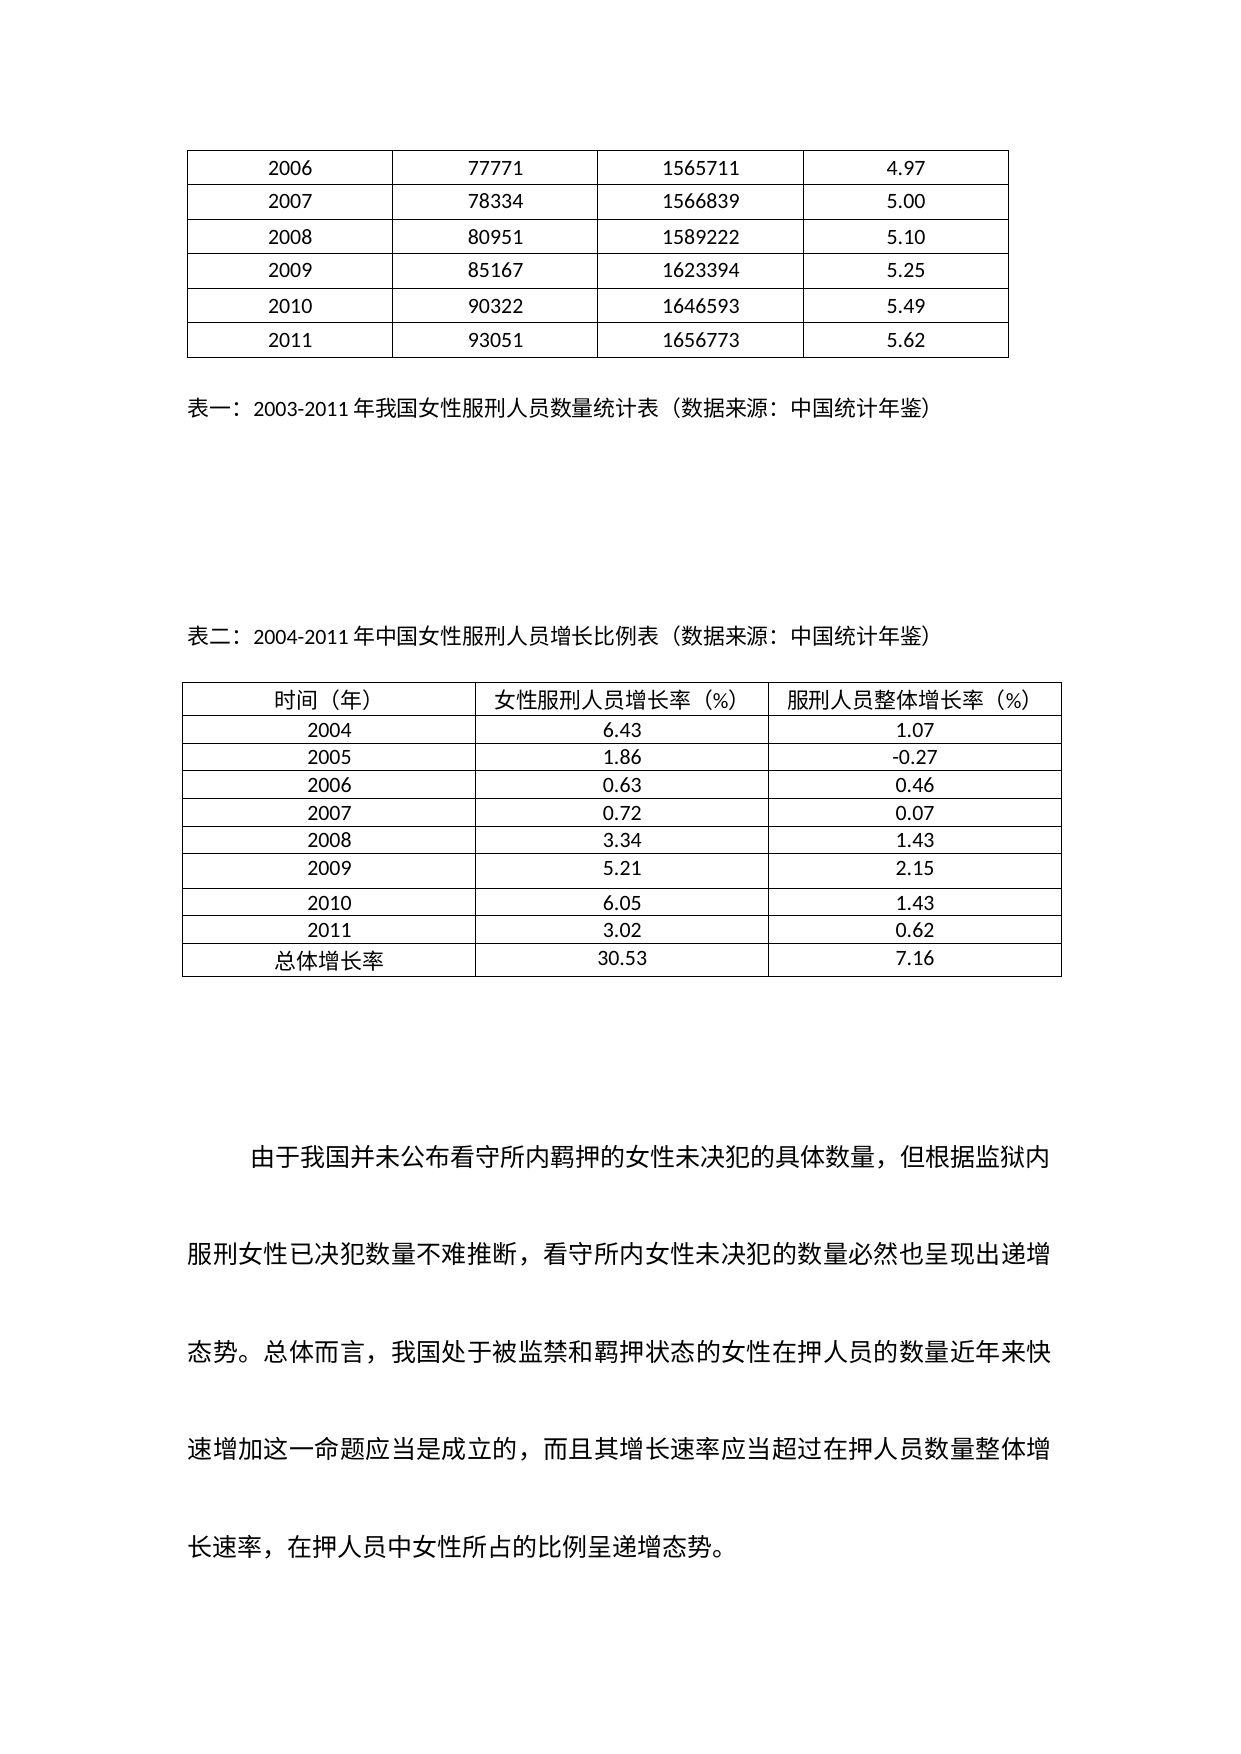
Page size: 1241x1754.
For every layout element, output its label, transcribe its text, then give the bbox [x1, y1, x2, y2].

table_cell 2006 [188, 151, 392, 184]
table_cell 2004 [183, 716, 475, 742]
table_cell 2006 [183, 771, 475, 798]
table_cell 1656773 [598, 323, 803, 357]
table_cell 1646593 [598, 289, 803, 322]
table_cell 6.43 [476, 716, 768, 742]
table_cell -0.27 [769, 744, 1061, 770]
text 由于我国并未公布看守所内羁押的女性未决犯的具体数量，但根据监狱内服刑女性已决犯数量不难推断，看守所内女性未决犯的数量必然也呈现出递增态势。总体而言，我国处于被监禁和羁押状态的女性在押人员的数量近年来快速增加这一命题应当是成立的，而且其增长速率应当超过在押人员数量整体增长速率，在押人员中女性所占的比例呈递增态势。 [187, 1123, 1053, 1578]
table_cell 1.07 [769, 716, 1061, 742]
table_cell 30.53 [476, 944, 768, 976]
table_cell 0.46 [769, 771, 1061, 798]
table_cell 2010 [183, 889, 475, 915]
table_cell 1565711 [598, 151, 803, 184]
table_cell 85167 [393, 254, 597, 288]
table_cell 1589222 [598, 220, 803, 253]
table_cell 7.16 [769, 944, 1061, 976]
table_cell 2005 [183, 744, 475, 770]
table_cell 4.97 [804, 151, 1008, 184]
table_cell 2.15 [769, 854, 1061, 888]
table_cell 2007 [188, 185, 392, 219]
table_cell 5.00 [804, 185, 1008, 219]
table_cell 5.10 [804, 220, 1008, 253]
table_cell 78334 [393, 185, 597, 219]
table_cell 总体增长率 [183, 944, 475, 976]
text 表一：2003-2011年我国女性服刑人员数量统计表（数据来源：中国统计年鉴） [187, 391, 1053, 423]
table_cell 1.43 [769, 827, 1061, 853]
table_cell 3.02 [476, 916, 768, 943]
table_cell 5.49 [804, 289, 1008, 322]
table_header 女性服刑人员增长率（%） [476, 683, 768, 715]
table_cell 93051 [393, 323, 597, 357]
table_cell 1623394 [598, 254, 803, 288]
text 表二：2004-2011年中国女性服刑人员增长比例表（数据来源：中国统计年鉴） [187, 618, 1053, 651]
table_cell 0.62 [769, 916, 1061, 943]
table_cell 0.07 [769, 799, 1061, 826]
table_cell 0.72 [476, 799, 768, 826]
table_cell 2010 [188, 289, 392, 322]
table_cell 2008 [183, 827, 475, 853]
table_cell 5.25 [804, 254, 1008, 288]
table_cell 2009 [183, 854, 475, 888]
table_cell 5.21 [476, 854, 768, 888]
table_cell 0.63 [476, 771, 768, 798]
table_cell 90322 [393, 289, 597, 322]
table_cell 2011 [183, 916, 475, 943]
table_cell 2009 [188, 254, 392, 288]
table_header 服刑人员整体增长率（%） [769, 683, 1061, 715]
table_cell 1.43 [769, 889, 1061, 915]
table_cell 80951 [393, 220, 597, 253]
table_cell 2011 [188, 323, 392, 357]
table_cell 5.62 [804, 323, 1008, 357]
table_cell 6.05 [476, 889, 768, 915]
table_cell 3.34 [476, 827, 768, 853]
table_cell 1.86 [476, 744, 768, 770]
table_header 时间（年） [183, 683, 475, 715]
table_cell 77771 [393, 151, 597, 184]
table_cell 2008 [188, 220, 392, 253]
table_cell 2007 [183, 799, 475, 826]
table_cell 1566839 [598, 185, 803, 219]
